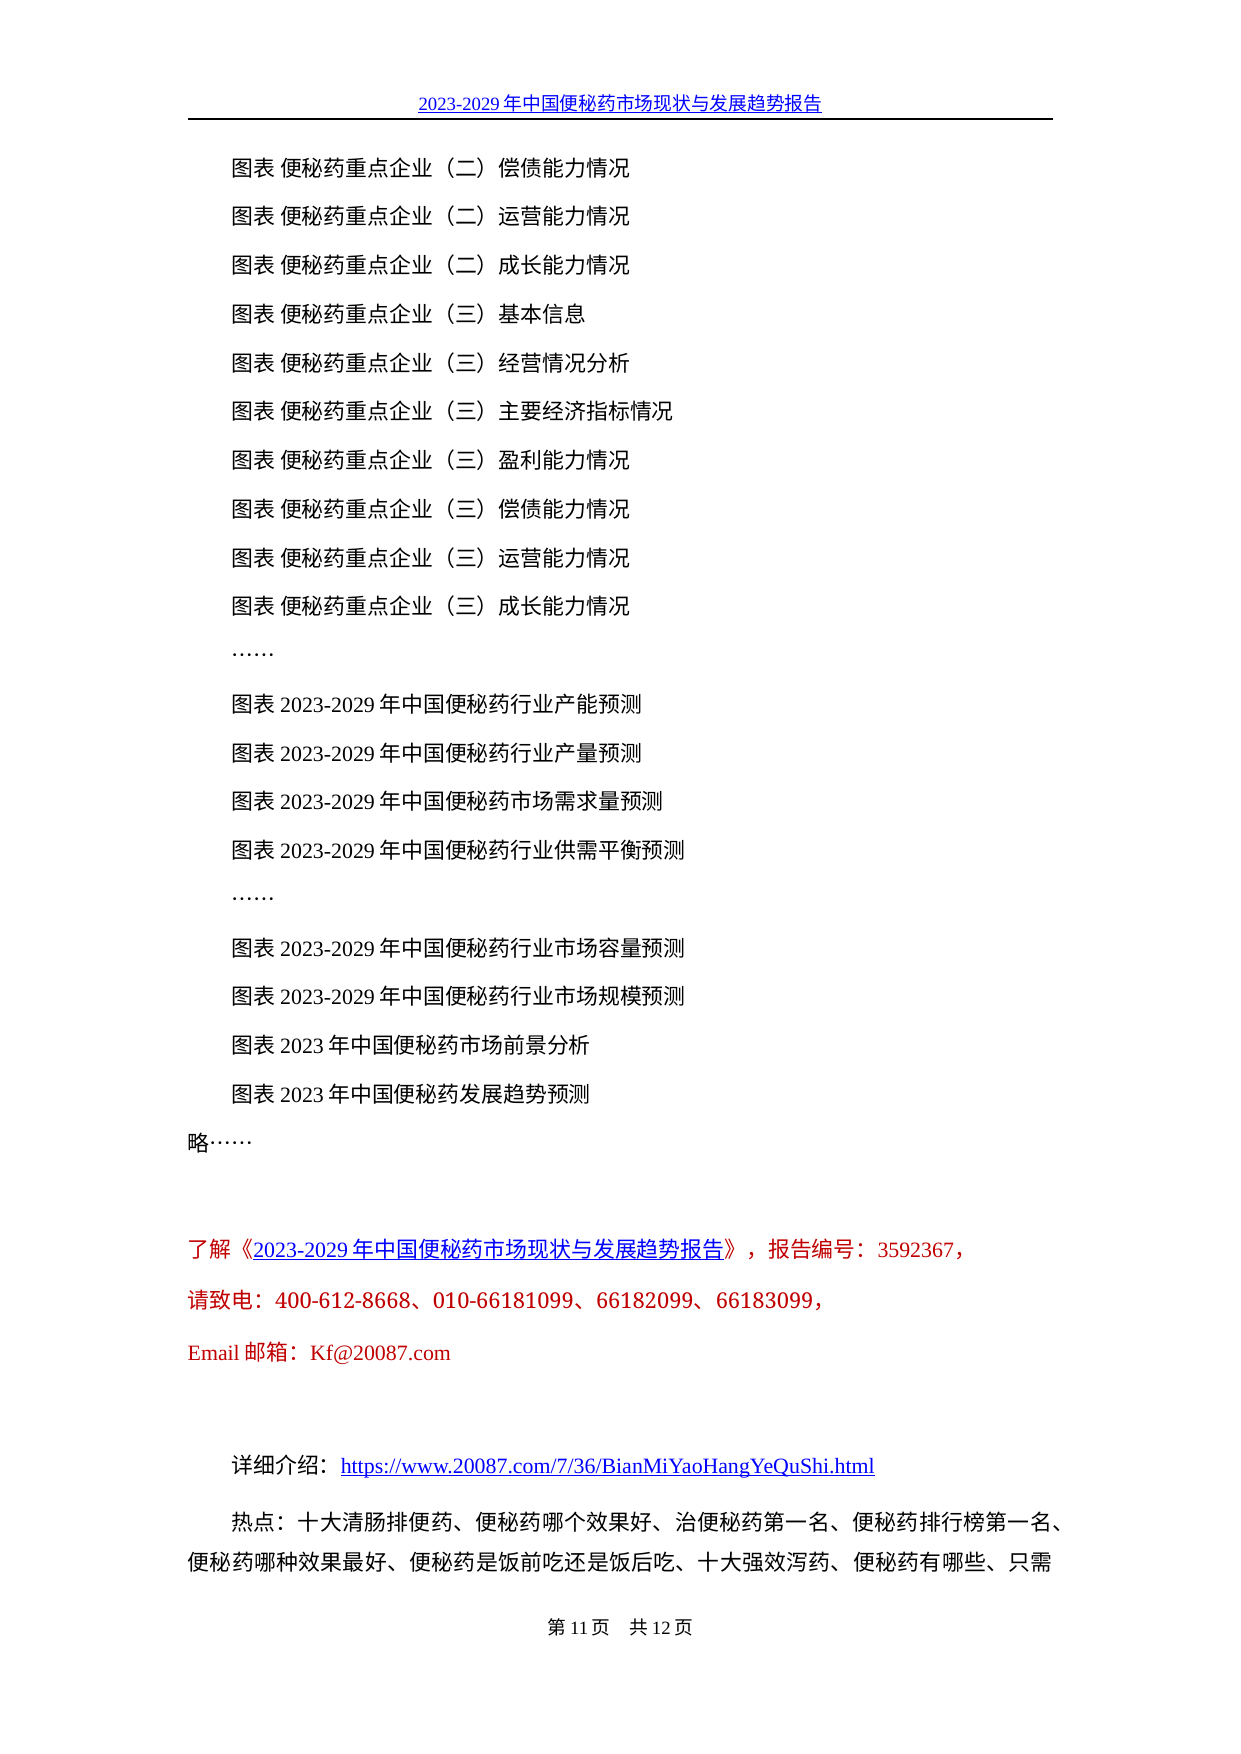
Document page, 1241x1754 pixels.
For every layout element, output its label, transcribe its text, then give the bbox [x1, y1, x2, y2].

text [187, 1504, 1053, 1577]
text 请致电：400-612-8668、010-66181099、66182099、66183099， [187, 1283, 1053, 1316]
text 详细介绍：https://www.20087.com/7/36/BianMiYaoHangYeQuShi.html [187, 1448, 1053, 1480]
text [187, 150, 1053, 1158]
text Email邮箱：Kf@20087.com [187, 1335, 1053, 1367]
text 了解《2023-2029年中国便秘药市场现状与发展趋势报告》，报告编号：3592367， [187, 1232, 1053, 1264]
